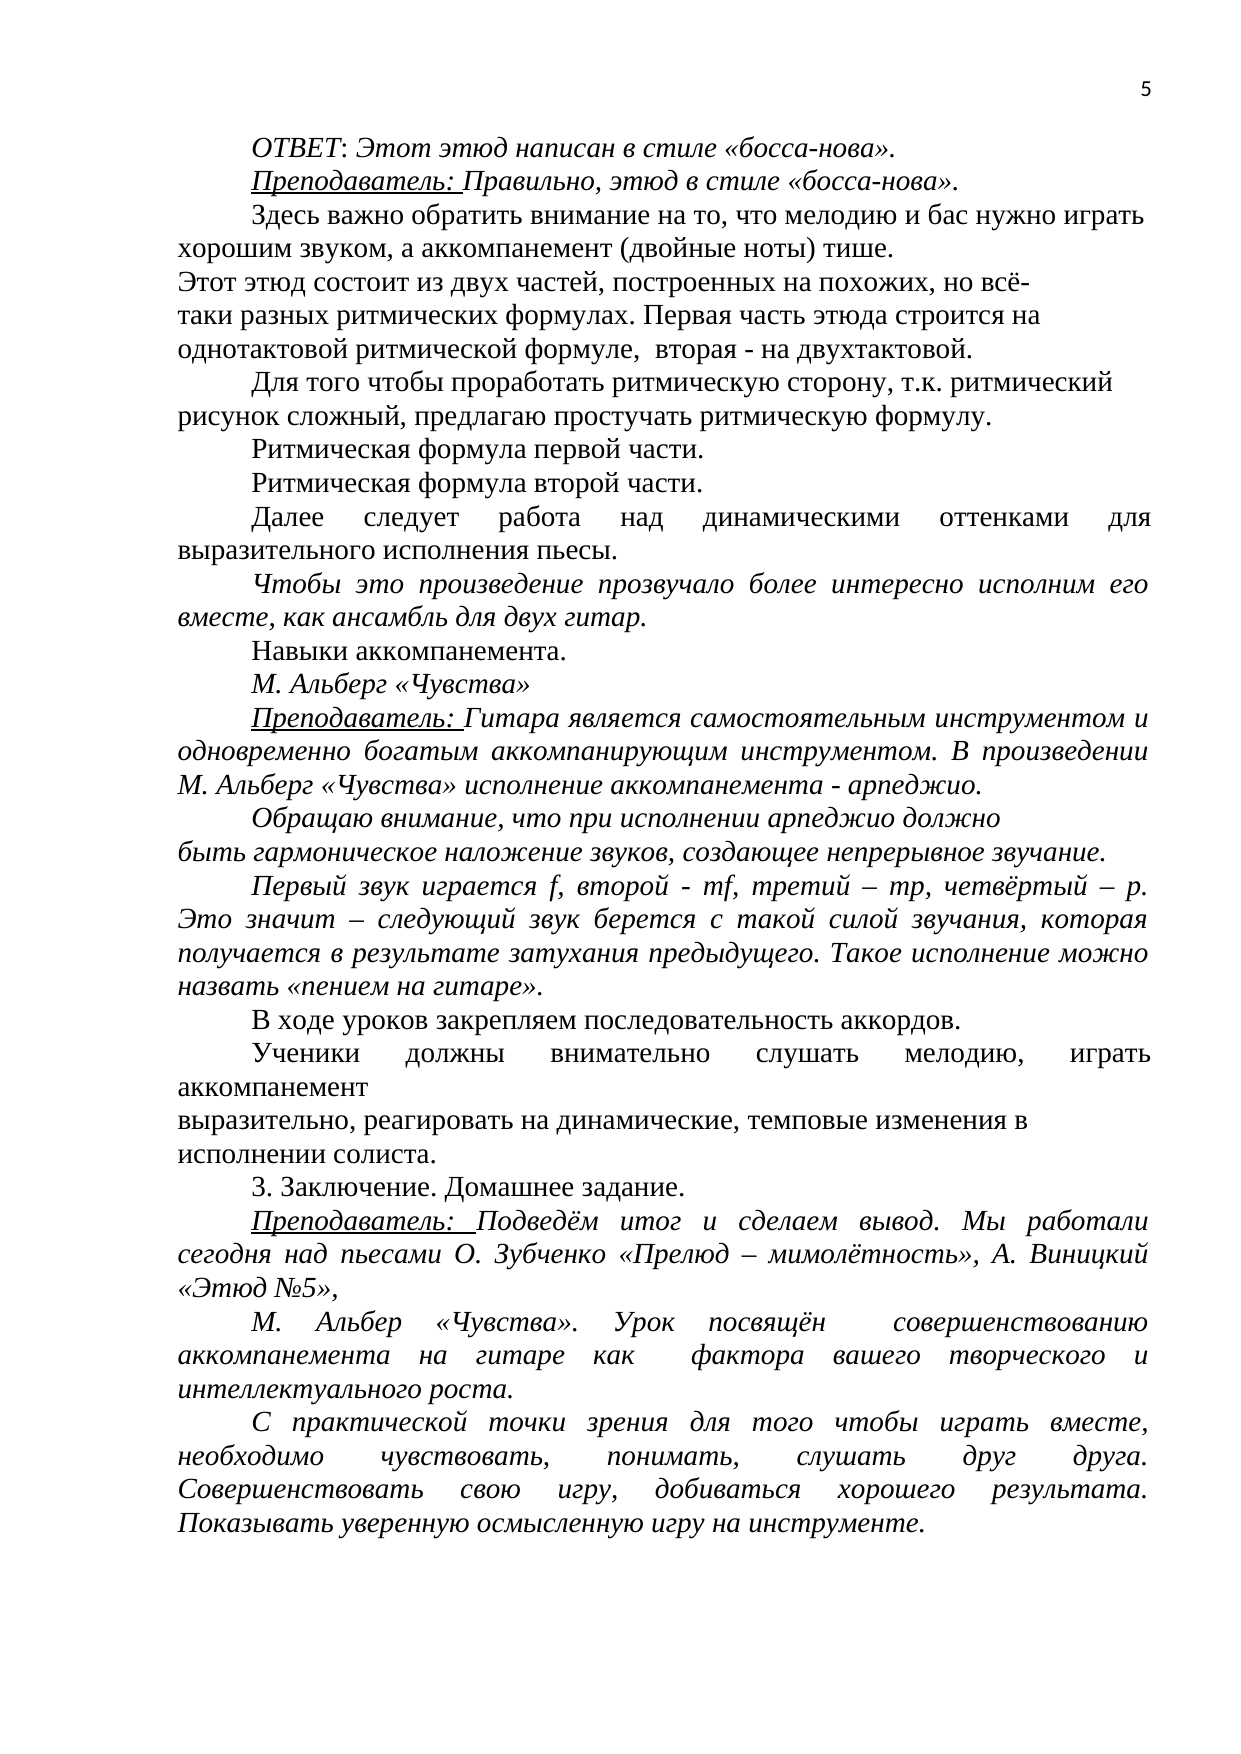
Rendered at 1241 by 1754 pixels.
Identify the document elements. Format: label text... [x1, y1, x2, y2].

text Чтобы это произведение прозвучало более интересно исполним его вместе, как ансамбль для двух гитар. [177, 566, 1152, 633]
text Преподаватель: Правильно, этюд в стиле «босса-нова». [177, 163, 1152, 197]
text Преподаватель: Гитара является самостоятельным инструментом и одновременно богатым аккомпанирующим инструментом. В произведении М. Альберг «Чувства» исполнение аккомпанемента - арпеджио. [177, 700, 1152, 801]
text Далее следует работа над динамическими оттенками для выразительного исполнения пьесы. [177, 499, 1152, 566]
text М. Альбер «Чувства». Урок посвящён совершенствованию аккомпанемента на гитаре как фактора вашего творческого и интеллектуального роста. [177, 1304, 1152, 1404]
text Преподаватель: Подведём итог и сделаем вывод. Мы работали сегодня над пьесами О. Зубченко «Прелюд – мимолётность», А. Виницкий «Этюд №5», [177, 1203, 1152, 1304]
text быть гармоническое наложение звуков, создающее непрерывное звучание. [177, 834, 1152, 868]
text таки разных ритмических формулах. Первая часть этюда строится на [177, 297, 1152, 331]
text Для того чтобы проработать ритмическую сторону, т.к. ритмический [177, 364, 1152, 398]
text выразительно, реагировать на динамические, темповые изменения в [177, 1102, 1152, 1136]
text Навыки аккомпанемента. [177, 633, 1152, 666]
text С практической точки зрения для того чтобы играть вместе, необходимо чувствовать, понимать, слушать друг друга. Совершенствовать свою игру, добиваться хорошего результата. Показывать уверенную осмысленную игру на инструменте. [177, 1404, 1152, 1538]
text Ритмическая формула второй части. [177, 465, 1152, 499]
text Здесь важно обратить внимание на то, что мелодию и бас нужно играть [177, 197, 1152, 230]
text 3. Заключение. Домашнее задание. [177, 1169, 1152, 1203]
text Этот этюд состоит из двух частей, построенных на похожих, но всё- [177, 264, 1152, 297]
text М. Альберг «Чувства» [177, 666, 1152, 700]
text исполнении солиста. [177, 1136, 1152, 1169]
text однотактовой ритмической формуле, вторая - на двухтактовой. [177, 331, 1152, 364]
text рисунок сложный, предлагаю простучать ритмическую формулу. [177, 398, 1152, 432]
text В ходе уроков закрепляем последовательность аккордов. [177, 1002, 1152, 1035]
text Первый звук играется f, второй - mf, третий – mp, четвёртый – p. Это значит – следующий звук берется с такой силой звучания, которая получается в результате затухания предыдущего. Такое исполнение можно назвать «пением на гитаре». [177, 868, 1152, 1002]
text Обращаю внимание, что при исполнении арпеджио должно [177, 801, 1152, 834]
text Ученики должны внимательно слушать мелодию, играть аккомпанемент [177, 1035, 1152, 1102]
text ОТВЕТ: Этот этюд написан в стиле «босса-нова». [177, 130, 1152, 163]
text хорошим звуком, а аккомпанемент (двойные ноты) тише. [177, 230, 1152, 264]
text Ритмическая формула первой части. [177, 432, 1152, 465]
